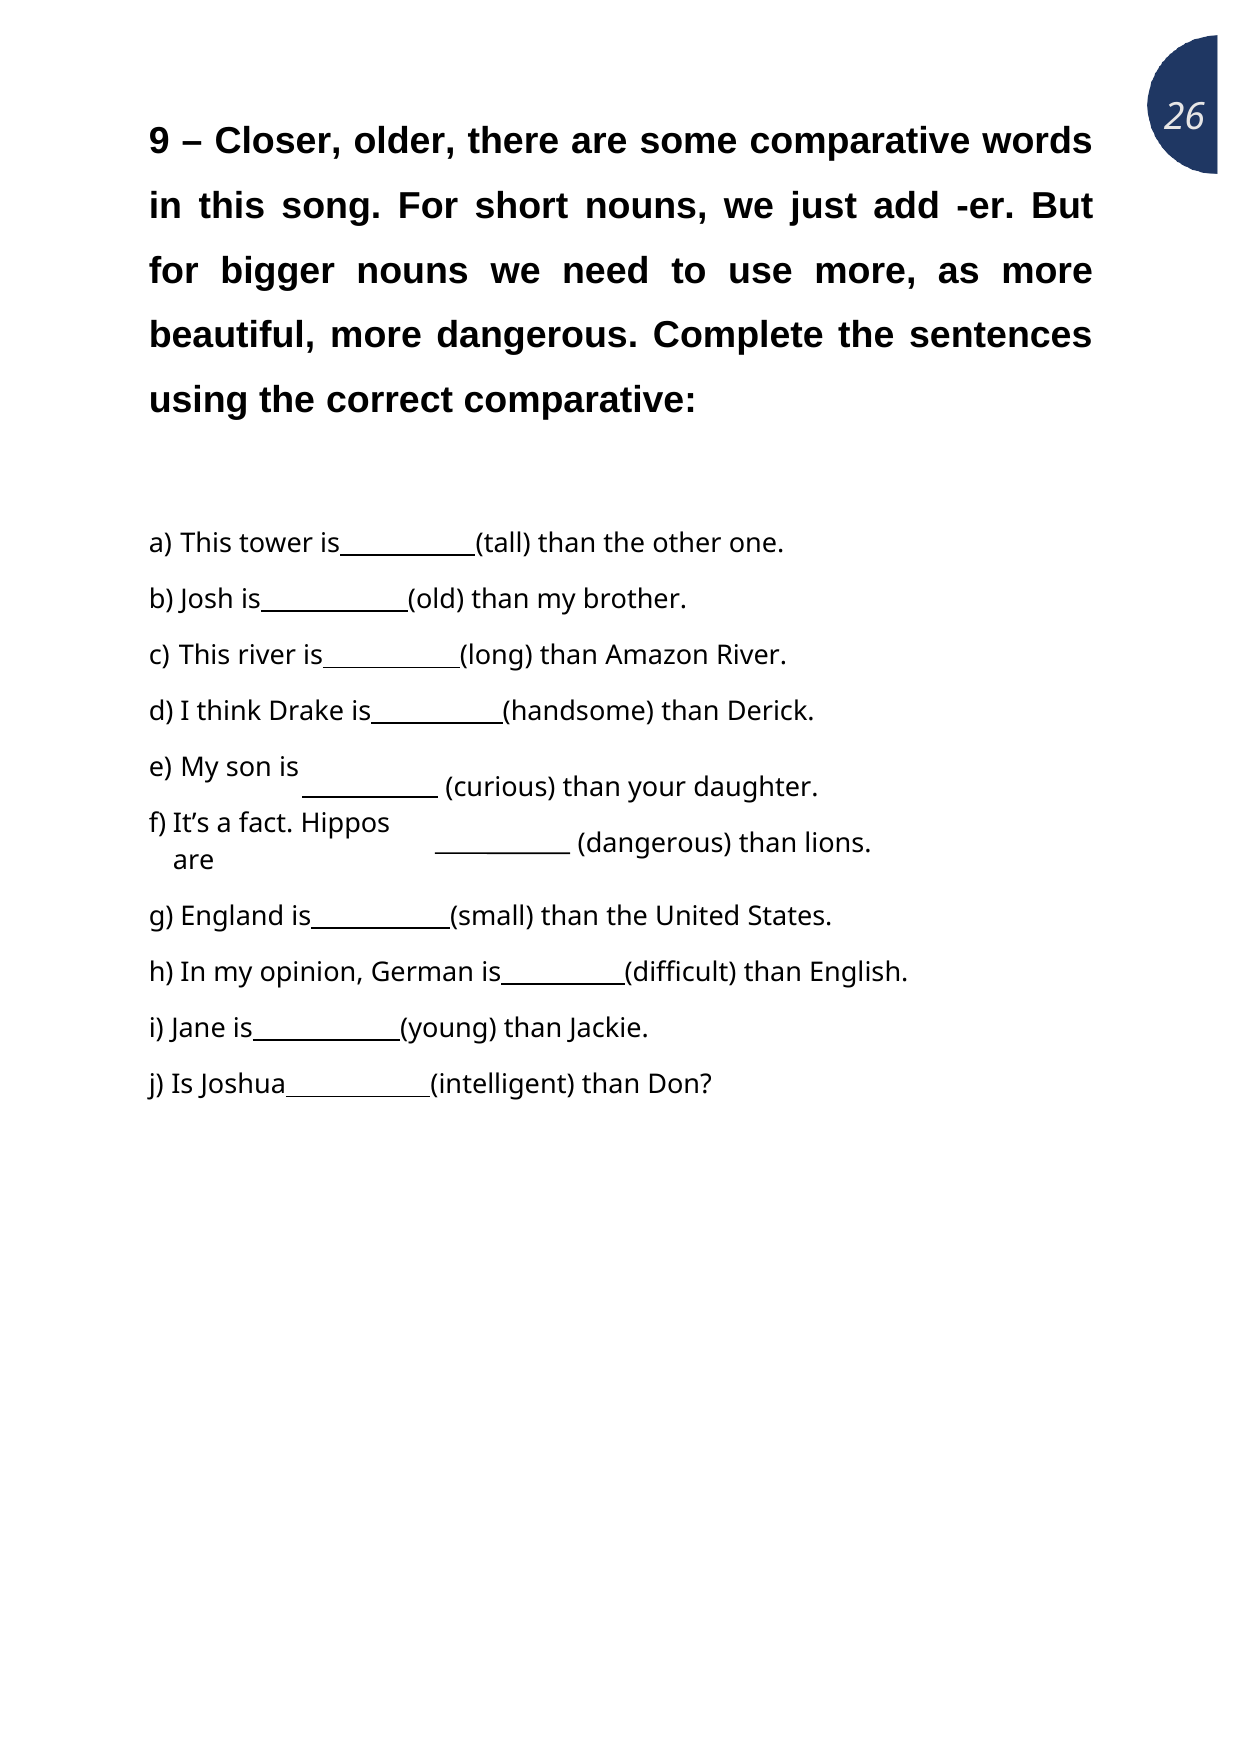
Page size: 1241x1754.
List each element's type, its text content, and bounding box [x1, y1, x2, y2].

list This river is (long) than Amazon River. [148, 636, 1232, 673]
text (dangerous) than lions. [577, 823, 1232, 860]
list – Closer, older, there are some comparative words in this song. For short nouns, we just add -er. But for bigger nouns we need to use more, as more beautiful, more dangerous. Complete the sentences using the correct comparative: [148, 118, 1093, 420]
list England is (small) than the United States. [148, 897, 1232, 933]
list My son is [148, 748, 427, 784]
list Is Joshua (intelligent) than Don? [148, 1065, 1232, 1102]
list In my opinion, German is (difficult) than English. [148, 953, 1232, 989]
list This tower is (tall) than the other one. [148, 524, 1232, 561]
picture [1147, 35, 1218, 174]
list It’s a fact. Hippos are [148, 804, 427, 878]
text (curious) than your daughter. [445, 767, 1232, 804]
list Jane is (young) than Jackie. [148, 1008, 1232, 1045]
list I think Drake is (handsome) than Derick. [148, 691, 1232, 728]
list Josh is (old) than my brother. [148, 579, 1232, 616]
